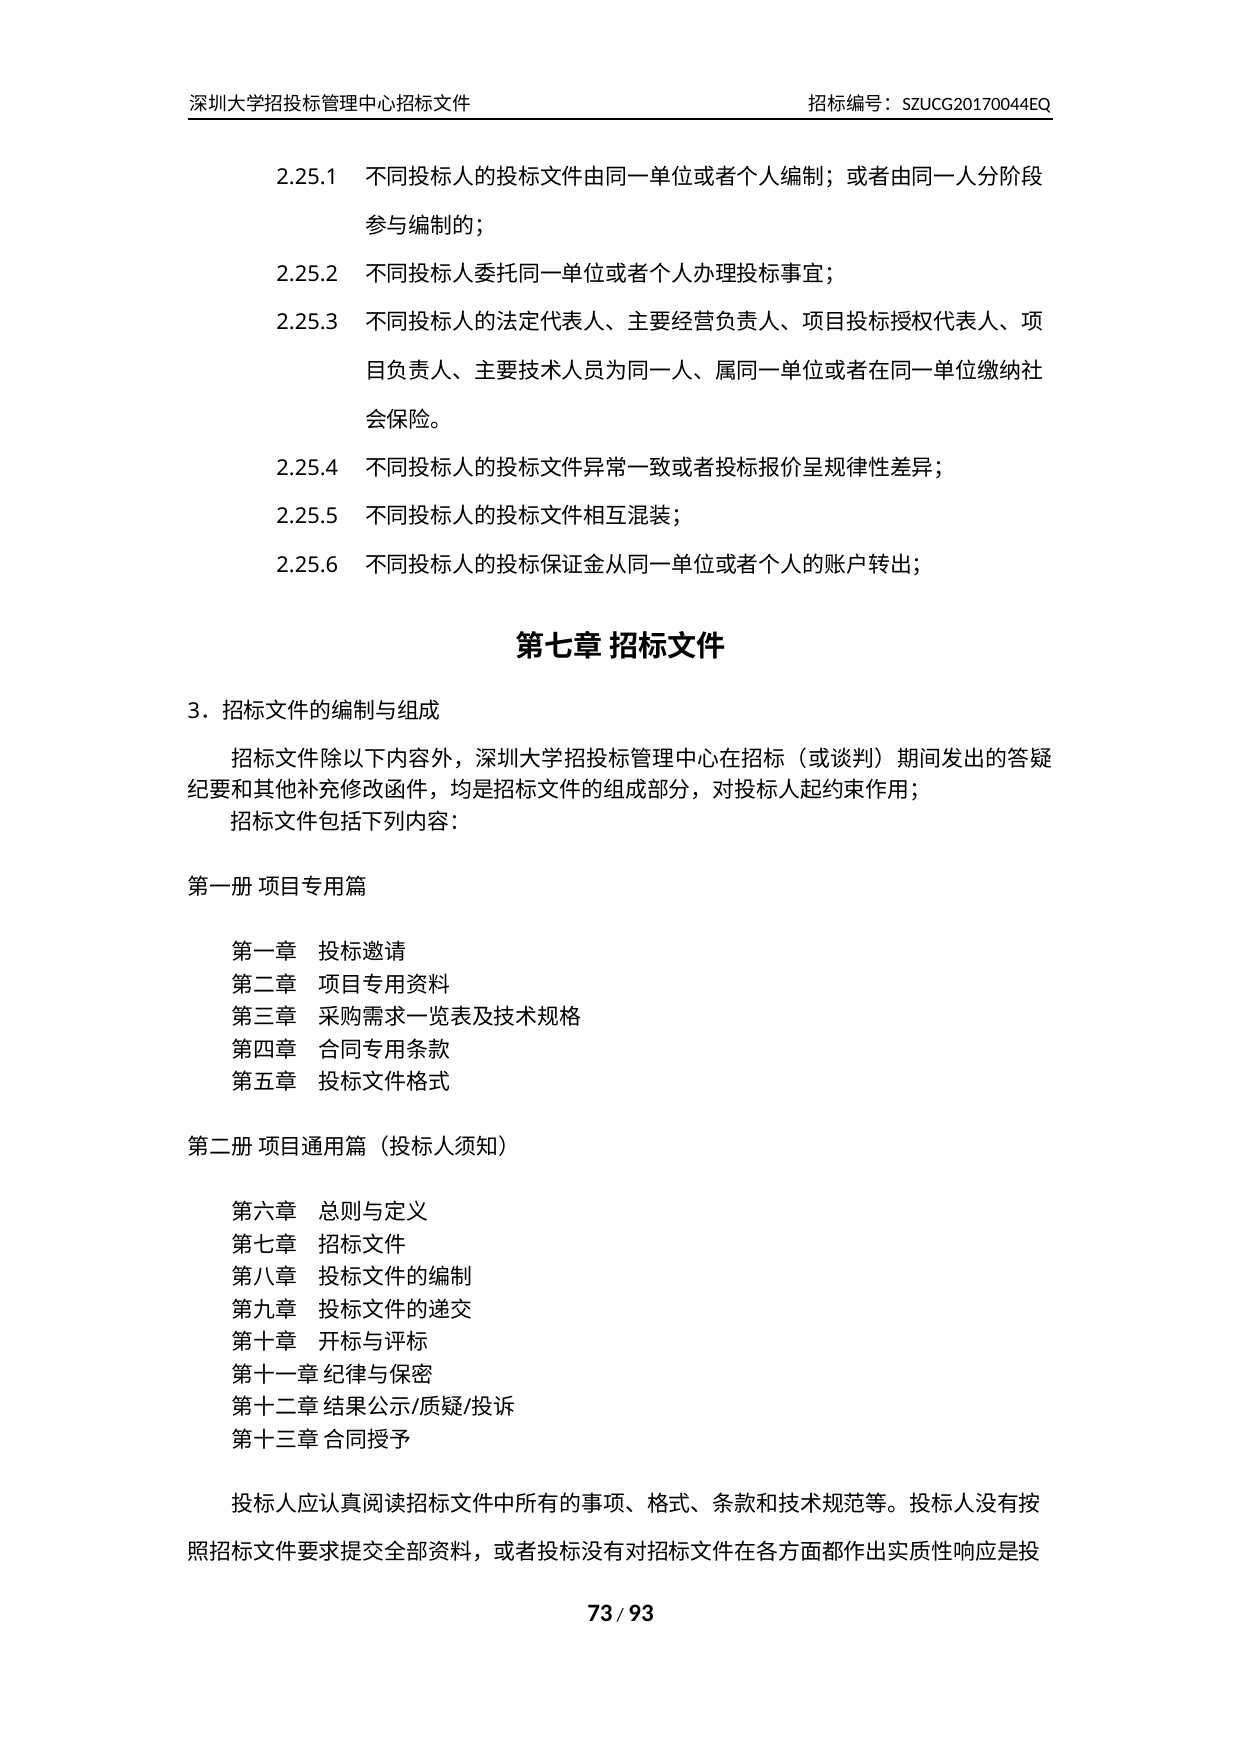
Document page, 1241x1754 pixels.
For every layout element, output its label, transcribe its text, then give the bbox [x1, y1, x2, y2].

text 第十一章 纪律与保密 [231, 1356, 1053, 1389]
text 招标文件除以下内容外，深圳大学招投标管理中心在招标（或谈判）期间发出的答疑纪要和其他补充修改函件，均是招标文件的组成部分，对投标人起约束作用； [187, 741, 1053, 804]
text 第八章 投标文件的编制 [231, 1259, 1053, 1291]
text 第一册 项目专用篇 [187, 869, 1053, 901]
list 不同投标人的投标文件由同一单位或者个人编制；或者由同一人分阶段参与编制的； [276, 158, 1053, 240]
text 第三章 采购需求一览表及技术规格 [231, 999, 1053, 1031]
list 不同投标人的投标文件相互混装； [276, 498, 1053, 531]
list 不同投标人委托同一单位或者个人办理投标事宜； [276, 256, 1053, 288]
text 第九章 投标文件的递交 [231, 1291, 1053, 1324]
text 第十章 开标与评标 [231, 1324, 1053, 1356]
text 3．招标文件的编制与组成 [187, 692, 1053, 725]
text 第七章 招标文件 [231, 1226, 1053, 1259]
list 不同投标人的法定代表人、主要经营负责人、项目投标授权代表人、项目负责人、主要技术人员为同一人、属同一单位或者在同一单位缴纳社会保险。 [276, 304, 1053, 434]
text 第五章 投标文件格式 [231, 1064, 1053, 1096]
text 第十三章 合同授予 [231, 1421, 1053, 1454]
text 第二册 项目通用篇（投标人须知） [187, 1129, 1053, 1161]
text 第六章 总则与定义 [231, 1194, 1053, 1226]
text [187, 1486, 1053, 1566]
text 第四章 合同专用条款 [231, 1031, 1053, 1064]
text 招标文件包括下列内容： [187, 804, 1053, 836]
list 不同投标人的投标文件异常一致或者投标报价呈规律性差异； [276, 450, 1053, 482]
text 第十二章 结果公示/质疑/投诉 [231, 1389, 1053, 1421]
subtitle 第七章 招标文件 [187, 611, 1053, 676]
list 不同投标人的投标保证金从同一单位或者个人的账户转出； [276, 546, 1053, 579]
text 第一章 投标邀请 [231, 934, 1053, 966]
text 第二章 项目专用资料 [231, 966, 1053, 999]
